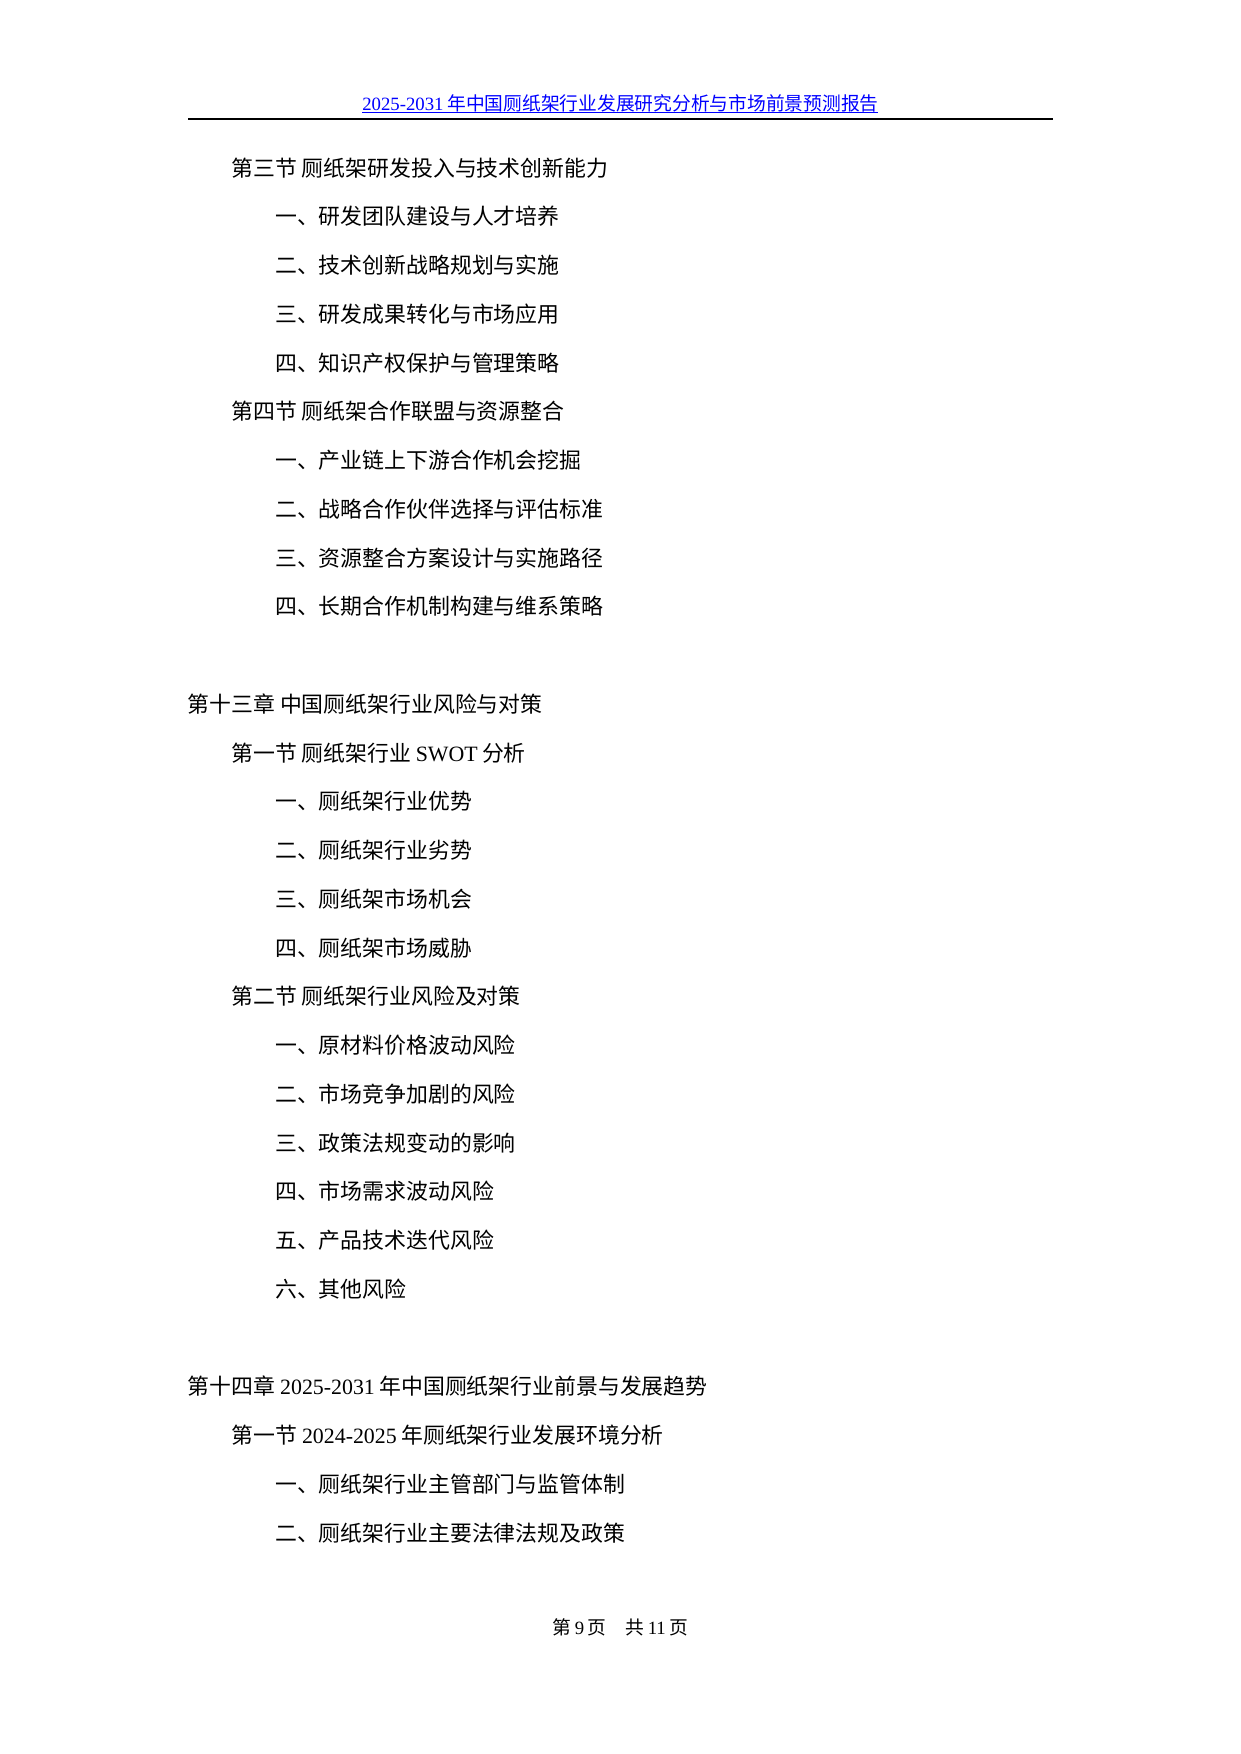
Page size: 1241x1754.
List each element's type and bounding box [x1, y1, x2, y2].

text [187, 150, 1053, 1548]
